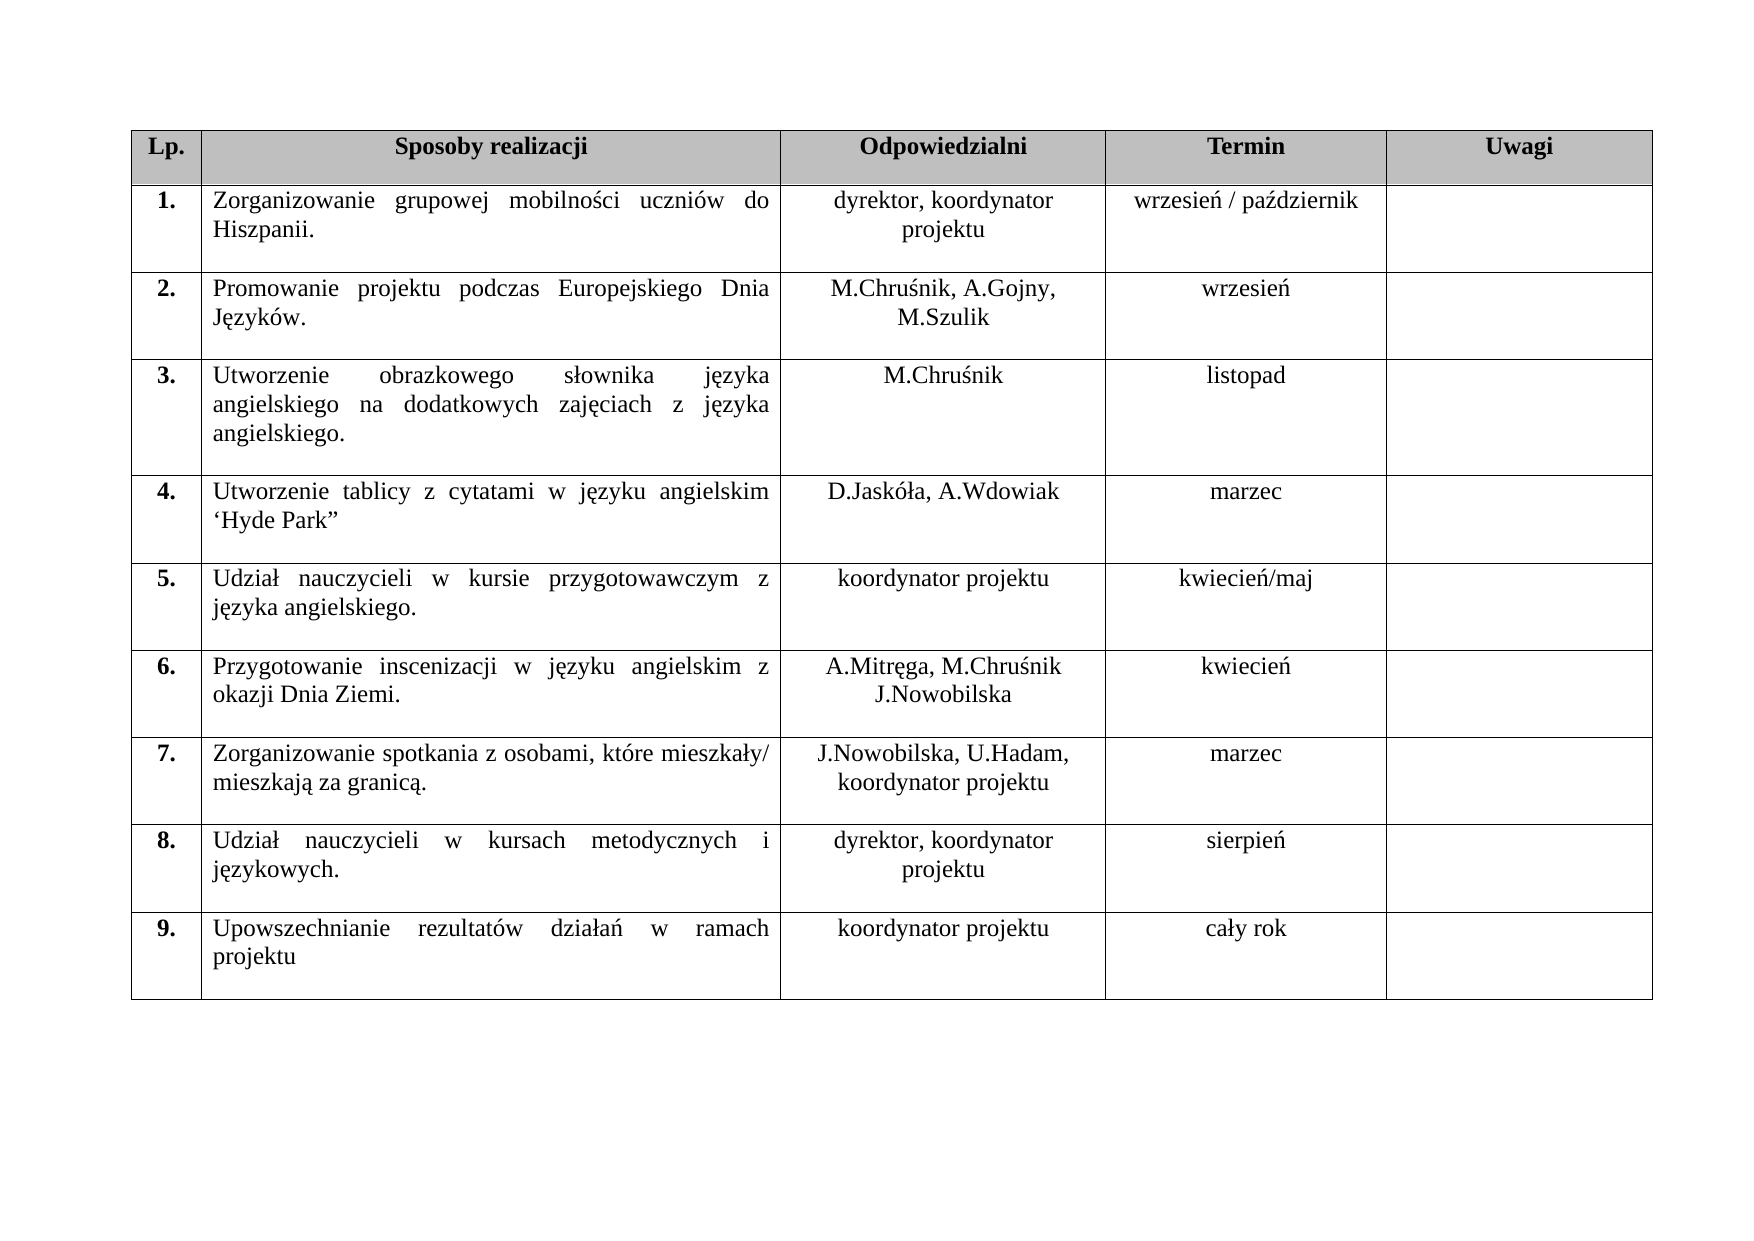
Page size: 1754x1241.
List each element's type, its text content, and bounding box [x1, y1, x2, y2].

table_cell D.Jaskóła, A.Wdowiak [781, 476, 1105, 562]
table_cell Przygotowanie inscenizacji w języku angielskim z okazji Dnia Ziemi. [202, 651, 780, 737]
table_cell A.Mitręga, M.Chruśnik J.Nowobilska [781, 651, 1105, 737]
table_header Uwagi [1387, 131, 1652, 184]
table_cell Upowszechnianie rezultatów działań w ramach projektu [202, 913, 780, 999]
table_cell M.Chruśnik, A.Gojny, M.Szulik [781, 273, 1105, 359]
table_cell [1387, 651, 1652, 737]
table_cell Utworzenie obrazkowego słownika języka angielskiego na dodatkowych zajęciach z języka angielskiego. [202, 360, 780, 475]
table_cell koordynator projektu [781, 564, 1105, 650]
table_cell [1387, 273, 1652, 359]
table_cell kwiecień/maj [1106, 564, 1386, 650]
table_cell kwiecień [1106, 651, 1386, 737]
table_cell M.Chruśnik [781, 360, 1105, 475]
table_cell 6. [132, 651, 201, 737]
table_cell cały rok [1106, 913, 1386, 999]
table_cell [1387, 564, 1652, 650]
table_cell [1387, 825, 1652, 912]
table_cell Udział nauczycieli w kursie przygotowawczym z języka angielskiego. [202, 564, 780, 650]
table_cell J.Nowobilska, U.Hadam, koordynator projektu [781, 738, 1105, 824]
table_header Sposoby realizacji [202, 131, 780, 184]
table_cell dyrektor, koordynator projektu [781, 825, 1105, 912]
table_cell wrzesień / październik [1106, 186, 1386, 272]
table_cell 4. [132, 476, 201, 562]
table_cell 9. [132, 913, 201, 999]
table_cell 7. [132, 738, 201, 824]
table_header Termin [1106, 131, 1386, 184]
table_cell Udział nauczycieli w kursach metodycznych i językowych. [202, 825, 780, 912]
table_cell [1387, 913, 1652, 999]
table_cell dyrektor, koordynator projektu [781, 186, 1105, 272]
table_cell Zorganizowanie grupowej mobilności uczniów do Hiszpanii. [202, 186, 780, 272]
table_header Odpowiedzialni [781, 131, 1105, 184]
table_cell Promowanie projektu podczas Europejskiego Dnia Języków. [202, 273, 780, 359]
table_cell marzec [1106, 476, 1386, 562]
table_cell 1. [132, 186, 201, 272]
table_cell [1387, 186, 1652, 272]
table_cell koordynator projektu [781, 913, 1105, 999]
table_cell wrzesień [1106, 273, 1386, 359]
table_cell 8. [132, 825, 201, 912]
table_cell Zorganizowanie spotkania z osobami, które mieszkały/ mieszkają za granicą. [202, 738, 780, 824]
table_cell listopad [1106, 360, 1386, 475]
table_header Lp. [132, 131, 201, 184]
table_cell 2. [132, 273, 201, 359]
table_cell 3. [132, 360, 201, 475]
table_cell marzec [1106, 738, 1386, 824]
table_cell Utworzenie tablicy z cytatami w języku angielskim ‘Hyde Park” [202, 476, 780, 562]
table_cell [1387, 360, 1652, 475]
table_cell sierpień [1106, 825, 1386, 912]
table_cell [1387, 738, 1652, 824]
table_cell [1387, 476, 1652, 562]
table_cell 5. [132, 564, 201, 650]
